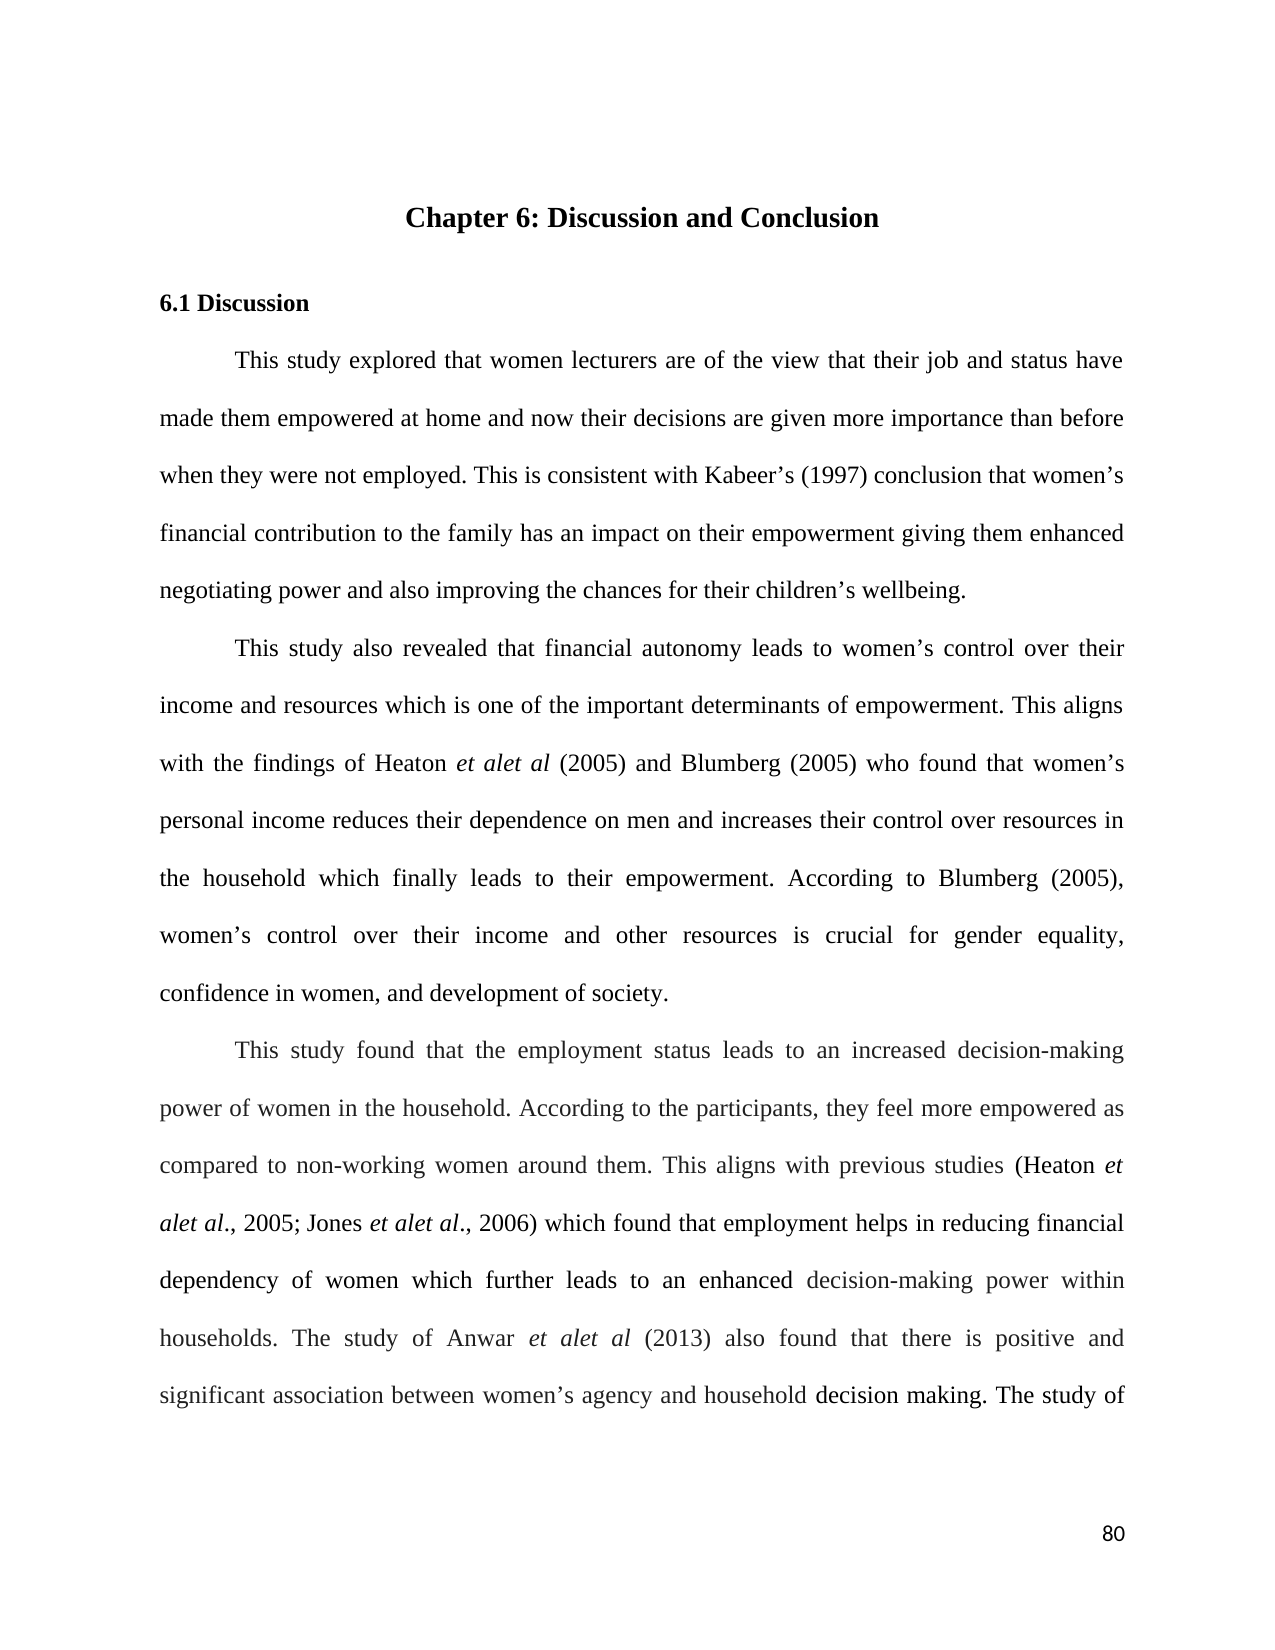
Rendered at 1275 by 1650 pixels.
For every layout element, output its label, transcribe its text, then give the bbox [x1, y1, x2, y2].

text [159, 1035, 1125, 1409]
text This study explored that women lecturers are of the view that their job and status have made them empowered at home and now their decisions are given more importance than before when they were not employed. This is consistent with Kabeer’s (1997) conclusion that women’s financial contribution to the family has an impact on their empowerment giving them enhanced negotiating power and also improving the chances for their children’s wellbeing. [159, 345, 1125, 604]
subtitle Chapter 6: Discussion and Conclusion [159, 200, 1125, 233]
text This study also revealed that financial autonomy leads to women’s control over their income and resources which is one of the important determinants of empowerment. This aligns with the findings of Heaton et alet al (2005) and Blumberg (2005) who found that women’s personal income reduces their dependence on men and increases their control over resources in the household which finally leads to their empowerment. According to Blumberg (2005), women’s control over their income and other resources is crucial for gender equality, confidence in women, and development of society. [159, 633, 1125, 1007]
subtitle 6.1 Discussion [159, 288, 1125, 317]
